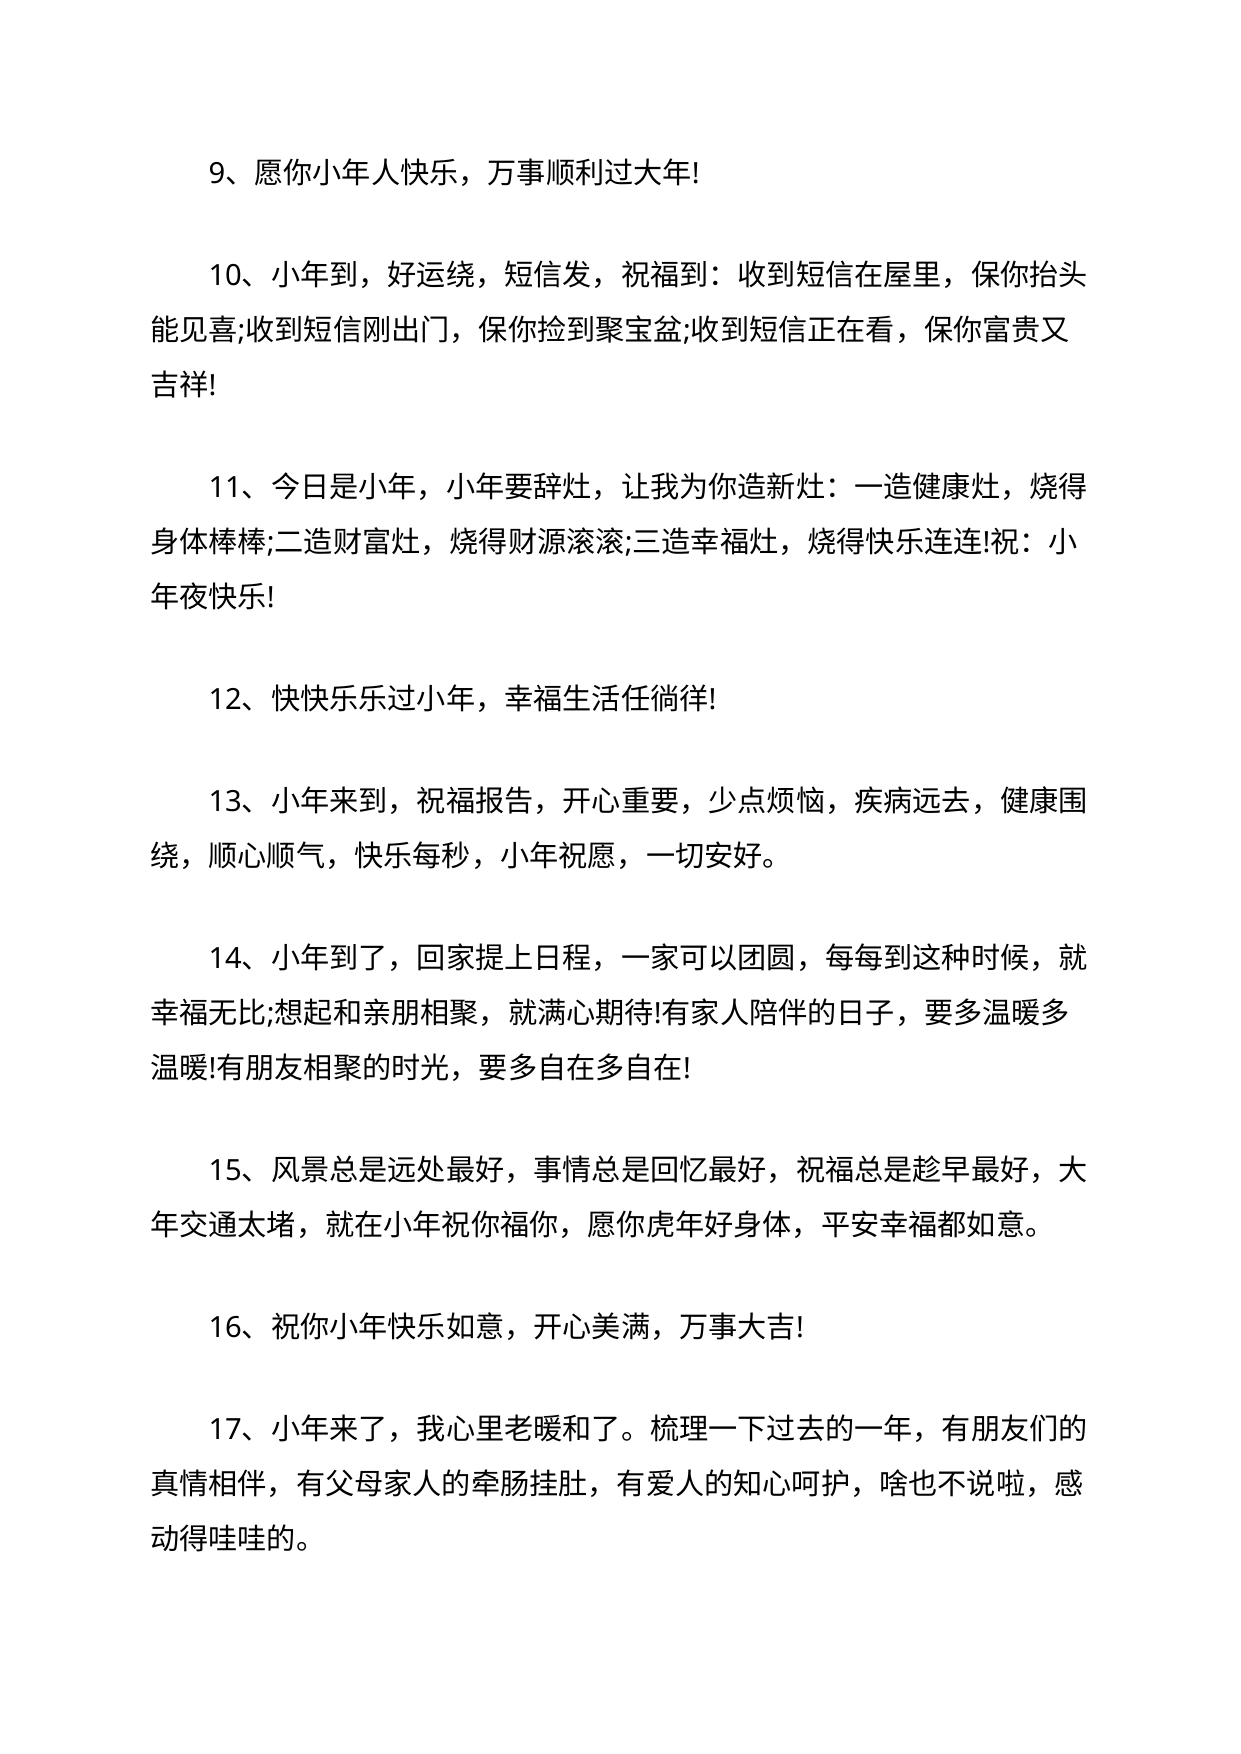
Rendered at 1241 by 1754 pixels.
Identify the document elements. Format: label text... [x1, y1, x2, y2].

text 9、愿你小年人快乐，万事顺利过大年! [150, 150, 1090, 192]
text 11、今日是小年，小年要辞灶，让我为你造新灶：一造健康灶，烧得身体棒棒;二造财富灶，烧得财源滚滚;三造幸福灶，烧得快乐连连!祝：小年夜快乐! [150, 464, 1090, 616]
text 10、小年到，好运绕，短信发，祝福到：收到短信在屋里，保你抬头能见喜;收到短信刚出门，保你捡到聚宝盆;收到短信正在看，保你富贵又吉祥! [150, 252, 1090, 404]
text 13、小年来到，祝福报告，开心重要，少点烦恼，疾病远去，健康围绕，顺心顺气，快乐每秒，小年祝愿，一切安好。 [150, 778, 1090, 875]
text 16、祝你小年快乐如意，开心美满，万事大吉! [150, 1303, 1090, 1346]
text 17、小年来了，我心里老暖和了。梳理一下过去的一年，有朋友们的真情相伴，有父母家人的牵肠挂肚，有爱人的知心呵护，啥也不说啦，感动得哇哇的。 [150, 1405, 1090, 1558]
text 15、风景总是远处最好，事情总是回忆最好，祝福总是趁早最好，大年交通太堵，就在小年祝你福你，愿你虎年好身体，平安幸福都如意。 [150, 1147, 1090, 1244]
text 12、快快乐乐过小年，幸福生活任徜徉! [150, 676, 1090, 718]
text 14、小年到了，回家提上日程，一家可以团圆，每每到这种时候，就幸福无比;想起和亲朋相聚，就满心期待!有家人陪伴的日子，要多温暖多温暖!有朋友相聚的时光，要多自在多自在! [150, 935, 1090, 1087]
